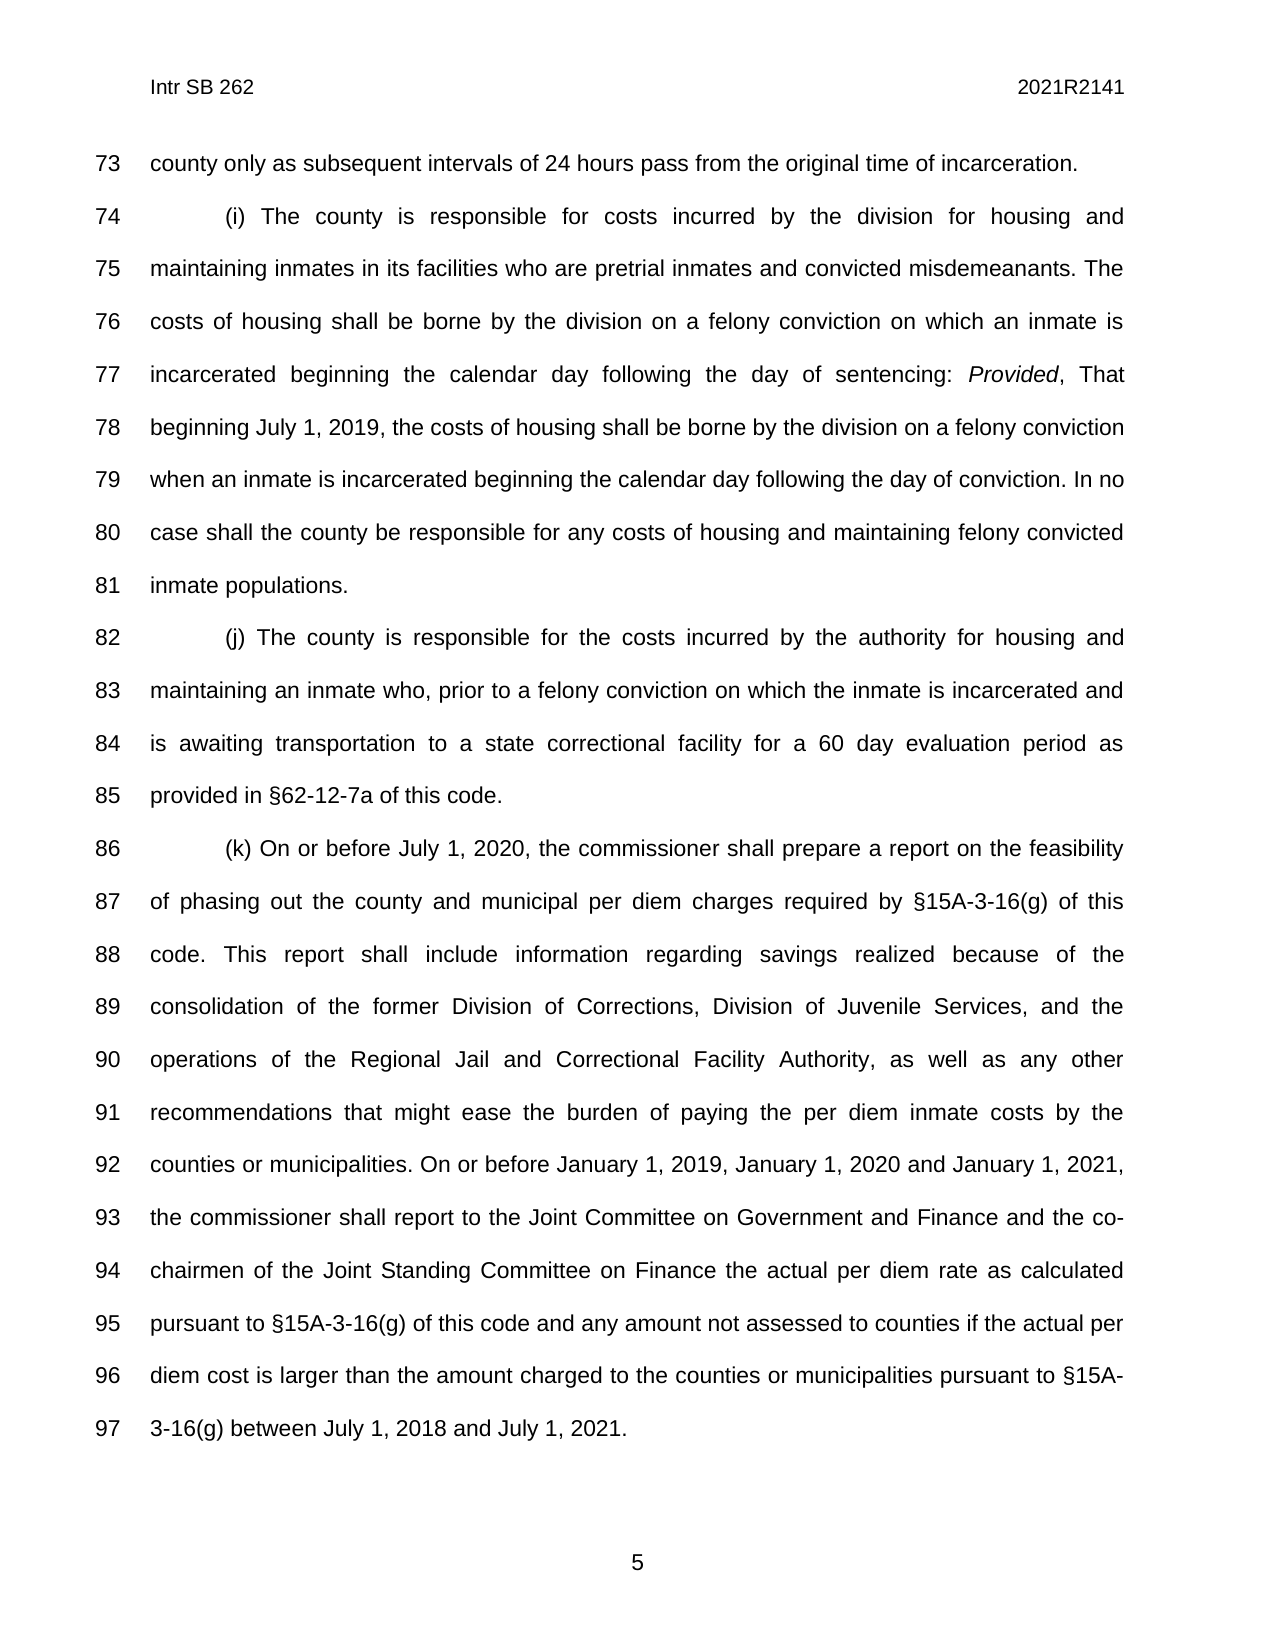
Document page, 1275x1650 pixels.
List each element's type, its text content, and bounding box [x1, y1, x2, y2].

text (j) The county is responsible for the costs incurred by the authority for housing and maintaining an inmate who, prior to a felony conviction on which the inmate is incarcerated and is awaiting transportation to a state correctional facility for a 60 day evaluation period as provided in §62-12-7a of this code. [150, 624, 1125, 809]
text (k) On or before July 1, 2020, the commissioner shall prepare a report on the feasibility of phasing out the county and municipal per diem charges required by §15A-3-16(g) of this code. This report shall include information regarding savings realized because of the consolidation of the former Division of Corrections, Division of Juvenile Services, and the operations of the Regional Jail and Correctional Facility Authority, as well as any other recommendations that might ease the burden of paying the per diem inmate costs by the counties or municipalities. On or before January 1, 2019, January 1, 2020 and January 1, 2021, the commissioner shall report to the Joint Committee on Government and Finance and the co-chairmen of the Joint Standing Committee on Finance the actual per diem rate as calculated pursuant to §15A-3-16(g) of this code and any amount not assessed to counties if the actual per diem cost is larger than the amount charged to the counties or municipalities pursuant to §15A-3-16(g) between July 1, 2018 and July 1, 2021. [150, 835, 1125, 1441]
text (i) The county is responsible for costs incurred by the division for housing and maintaining inmates in its facilities who are pretrial inmates and convicted misdemeanants. The costs of housing shall be borne by the division on a felony conviction on which an inmate is incarcerated beginning the calendar day following the day of sentencing: Provided, That beginning July 1, 2019, the costs of housing shall be borne by the division on a felony conviction when an inmate is incarcerated beginning the calendar day following the day of conviction. In no case shall the county be responsible for any costs of housing and maintaining felony convicted inmate populations. [150, 203, 1125, 598]
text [150, 150, 1125, 176]
